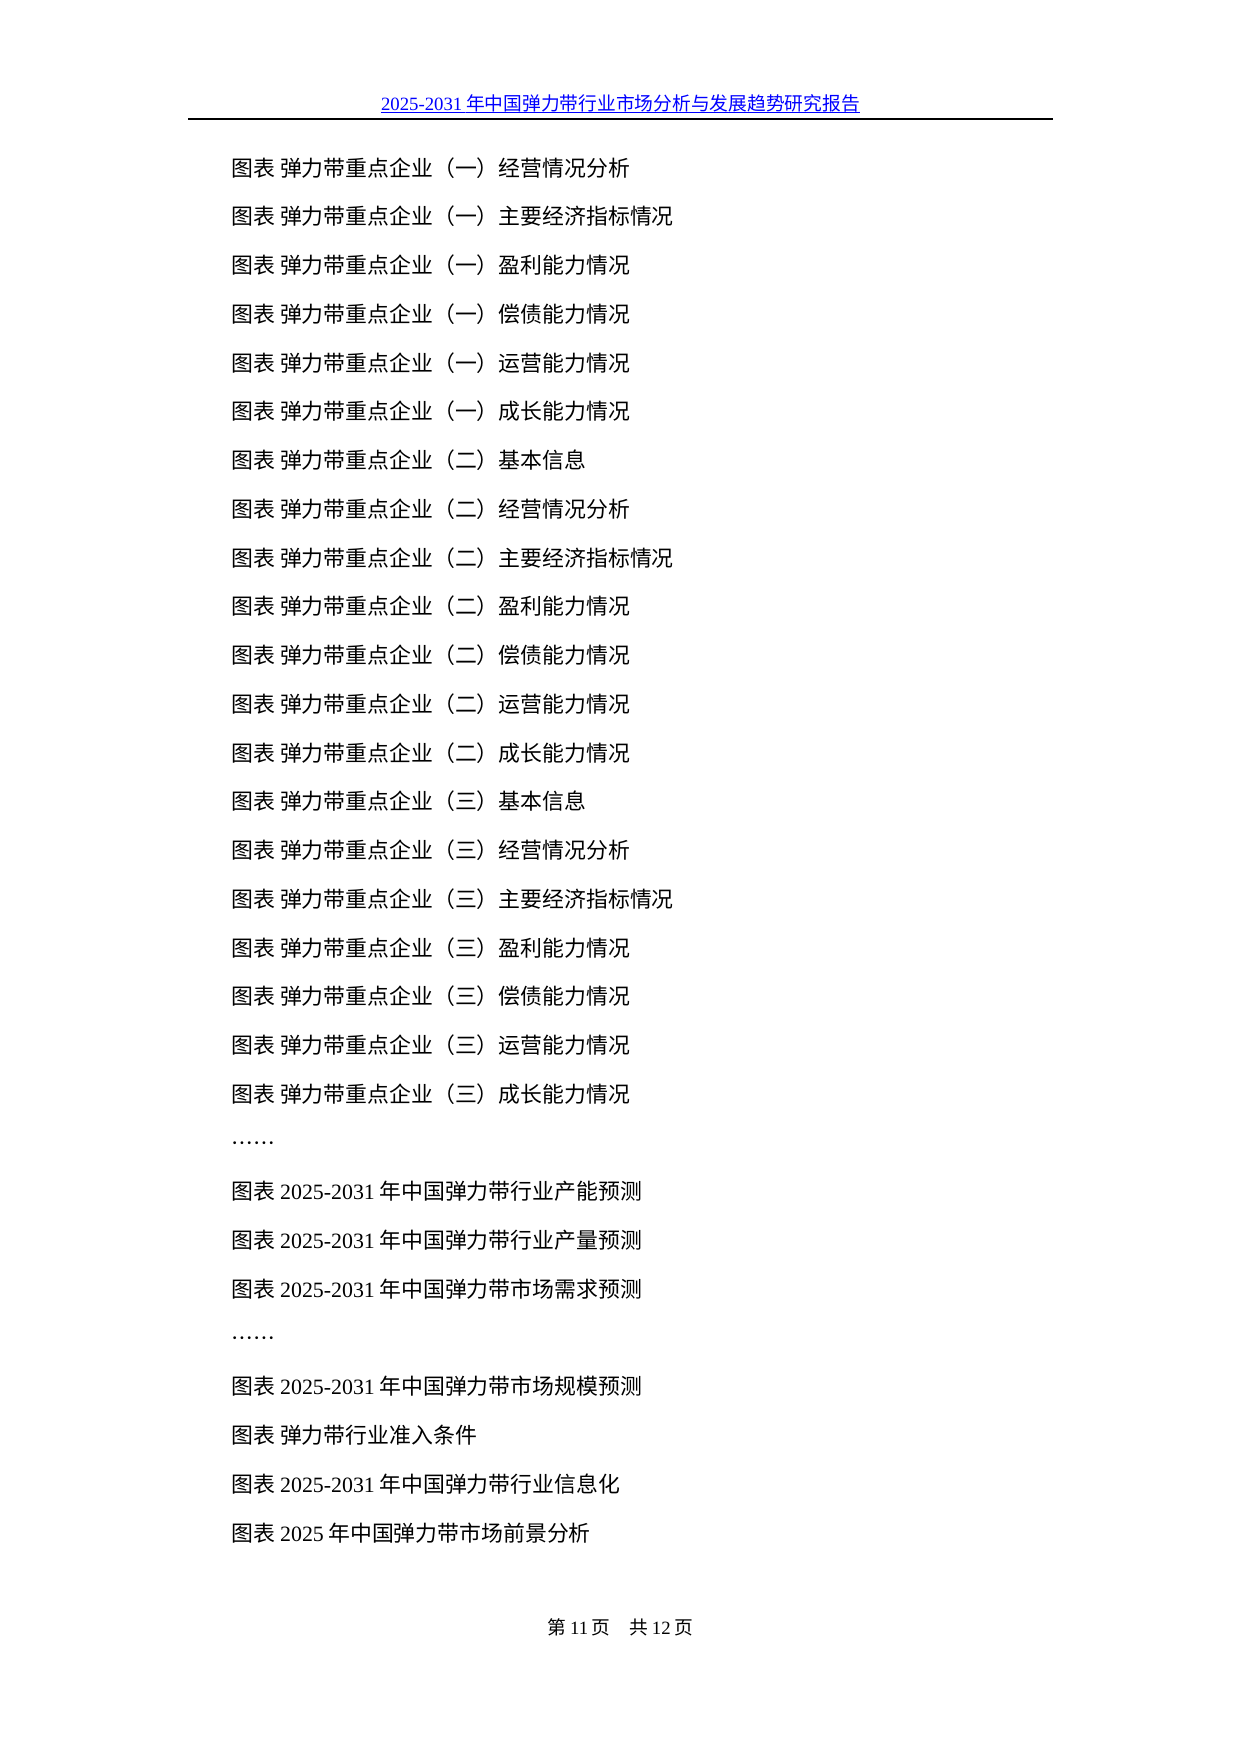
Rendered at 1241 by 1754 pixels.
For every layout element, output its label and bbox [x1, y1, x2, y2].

text [187, 150, 1053, 1548]
